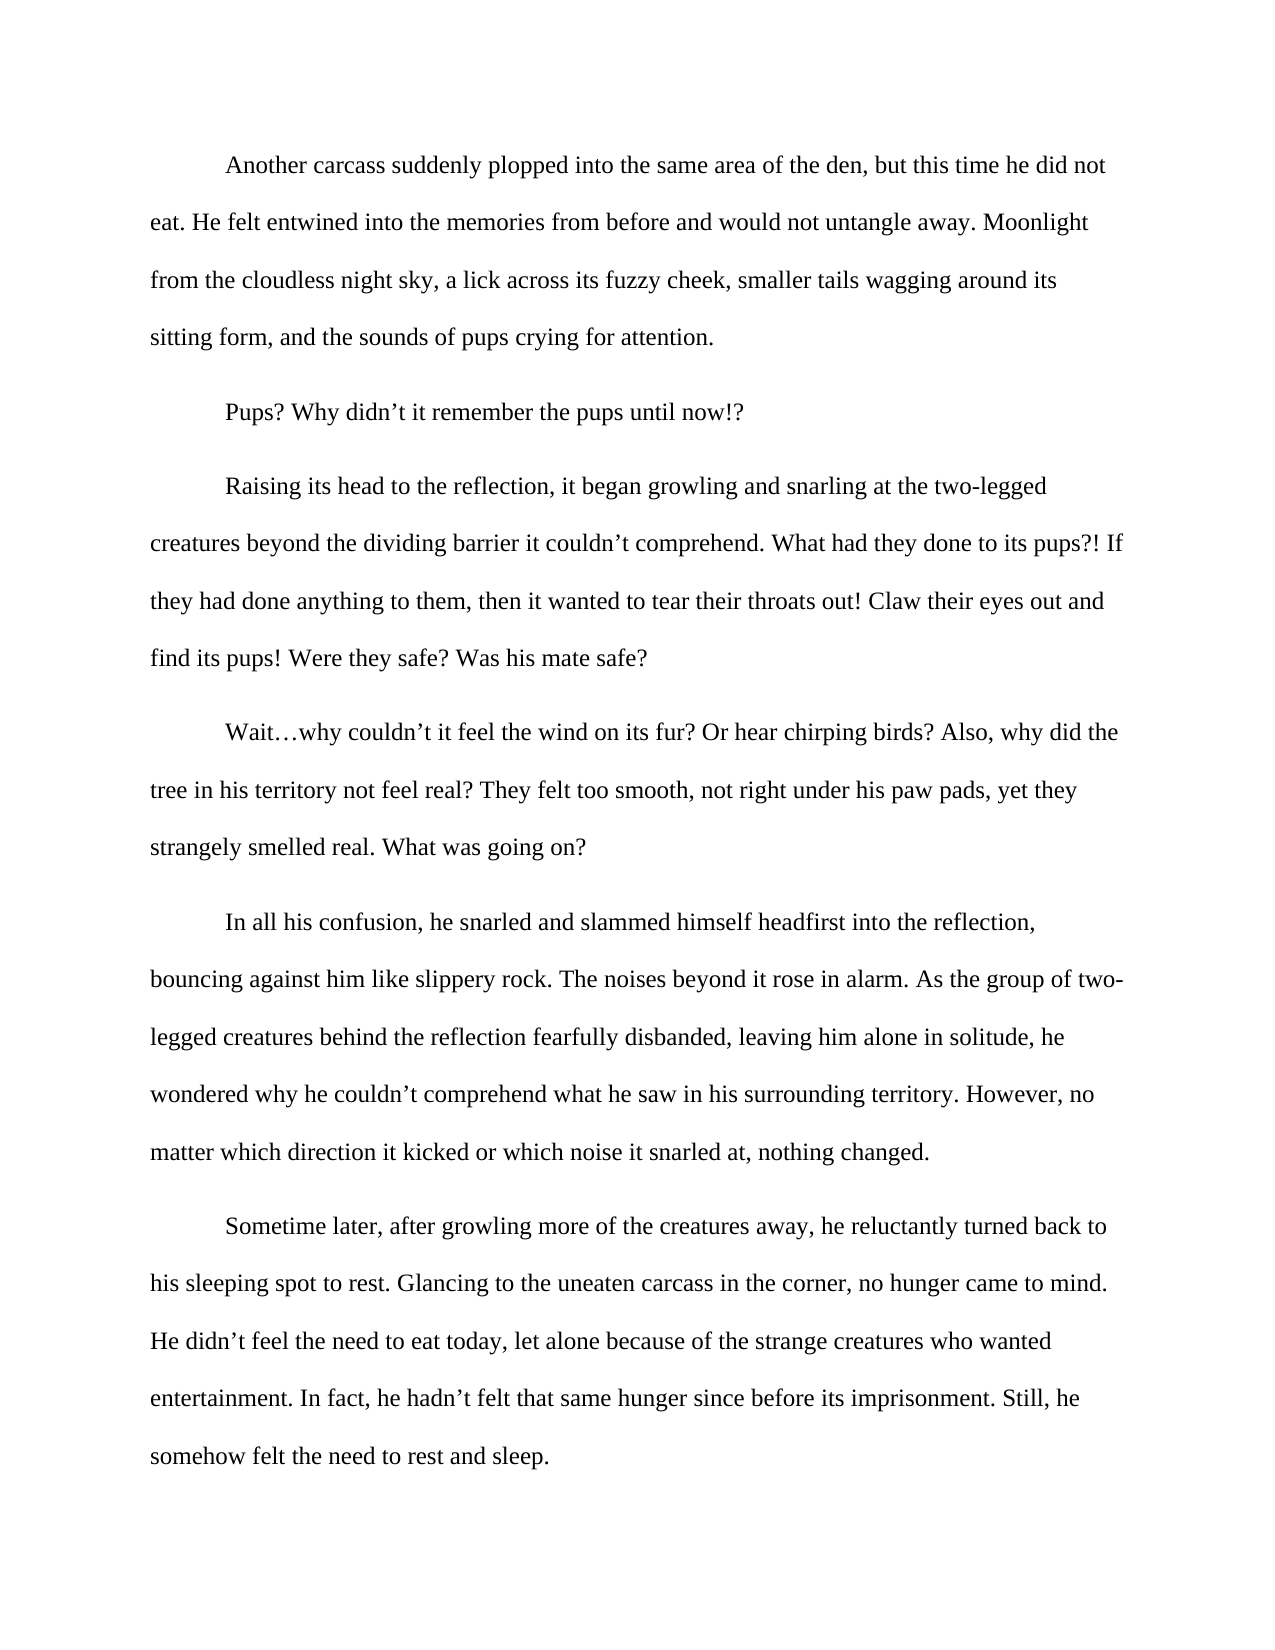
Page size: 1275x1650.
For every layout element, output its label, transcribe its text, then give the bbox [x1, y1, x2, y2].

text Raising its head to the reflection, it began growling and snarling at the two-legged creatures beyond the dividing barrier it couldn’t comprehend. What had they done to its pups?! If they had done anything to them, then it wanted to tear their throats out! Claw their eyes out and find its pups! Were they safe? Was his mate safe? [150, 471, 1125, 672]
text Sometime later, after growling more of the creatures away, he reluctantly turned back to his sleeping spot to rest. Glancing to the uneaten carcass in the corner, no hunger came to mind. He didn’t feel the need to eat today, let alone because of the strange creatures who wanted entertainment. In fact, he hadn’t felt that same hunger since before its imprisonment. Still, he somehow felt the need to rest and sleep. [150, 1211, 1125, 1469]
text Wait…why couldn’t it feel the wind on its fur? Or hear chirping birds? Also, why did the tree in his territory not feel real? They felt too smooth, not right under his paw pads, yet they strangely smelled real. What was going on? [150, 717, 1125, 861]
text Pups? Why didn’t it remember the pups until now!? [150, 397, 1125, 425]
text Another carcass suddenly plopped into the same area of the den, but this time he did not eat. He felt entwined into the memories from before and would not untangle away. Moonlight from the cloudless night sky, a lick across its fuzzy cheek, smaller tails wagging around its sitting form, and the sounds of pups crying for attention. [150, 150, 1125, 351]
text In all his confusion, he snarled and slammed himself headfirst into the reflection, bouncing against him like slippery rock. The noises beyond it rose in alarm. As the group of two-legged creatures behind the reflection fearfully disbanded, leaving him alone in solitude, he wondered why he couldn’t comprehend what he saw in his surrounding territory. However, no matter which direction it kicked or which noise it snarled at, nothing changed. [150, 907, 1125, 1165]
